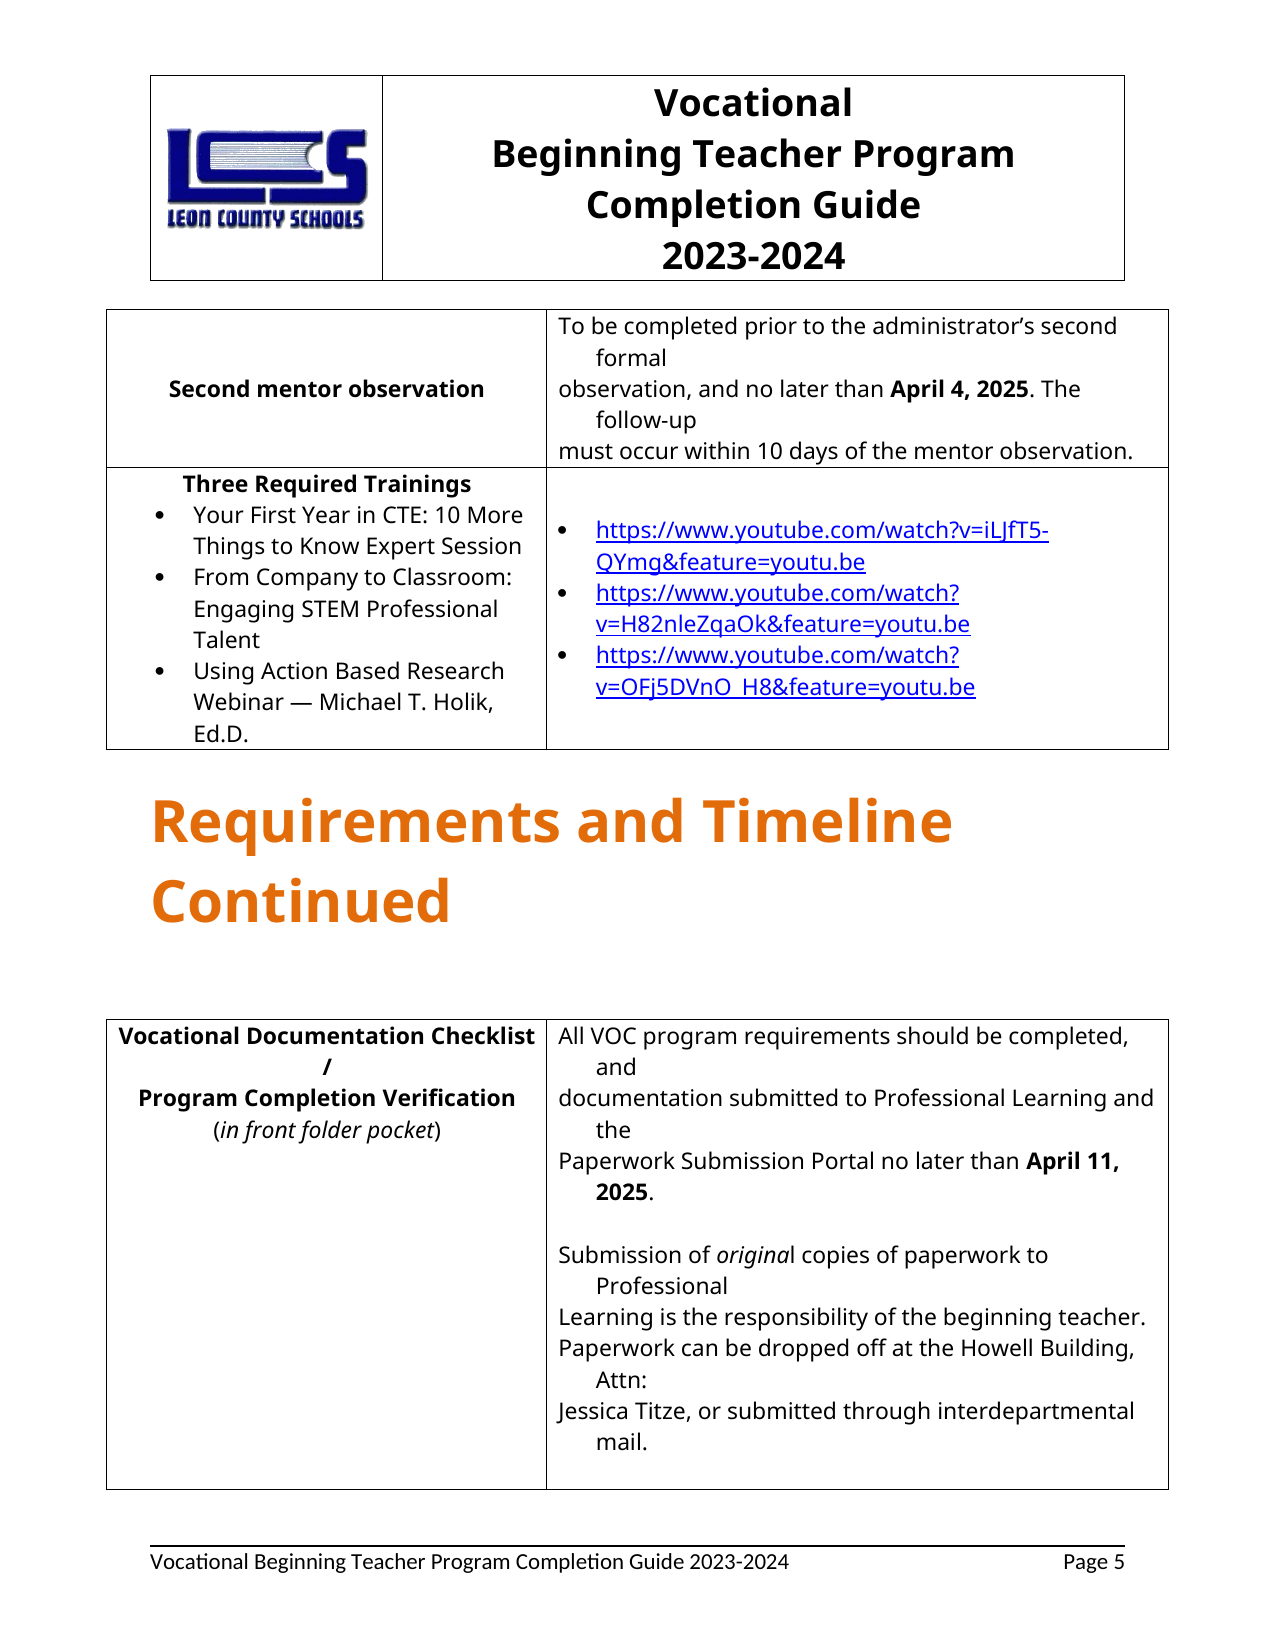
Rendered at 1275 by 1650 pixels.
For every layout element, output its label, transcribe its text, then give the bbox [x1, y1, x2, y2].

text Requirements and Timeline Continued [150, 780, 1125, 939]
picture [164, 126, 369, 230]
table_cell Second mentor observation [107, 310, 546, 467]
table_cell To be completed prior to the administrator’s second formal observation, and no later than April 4, 2025. The follow-up must occur within 10 days of the mentor observation. [547, 310, 1168, 467]
table_cell Three Required Trainings Your First Year in CTE: 10 More Things to Know Expert Session From Company to Classroom: Engaging STEM Professional Talent Using Action Based Research Webinar — Michael T. Holik, Ed.D. [107, 468, 546, 749]
table_cell https://www.youtube.com/watch?v=iLJfT5-QYmg&feature=youtu.be https://www.youtube.com/watch?v=H82nleZqaOk&feature=youtu.be https://www.youtube.com/watch?v=OFj5DVnO_H8&feature=youtu.be [547, 468, 1168, 749]
table_header Vocational Documentation Checklist / Program Completion Verification (in front folder pocket) [107, 1020, 546, 1489]
